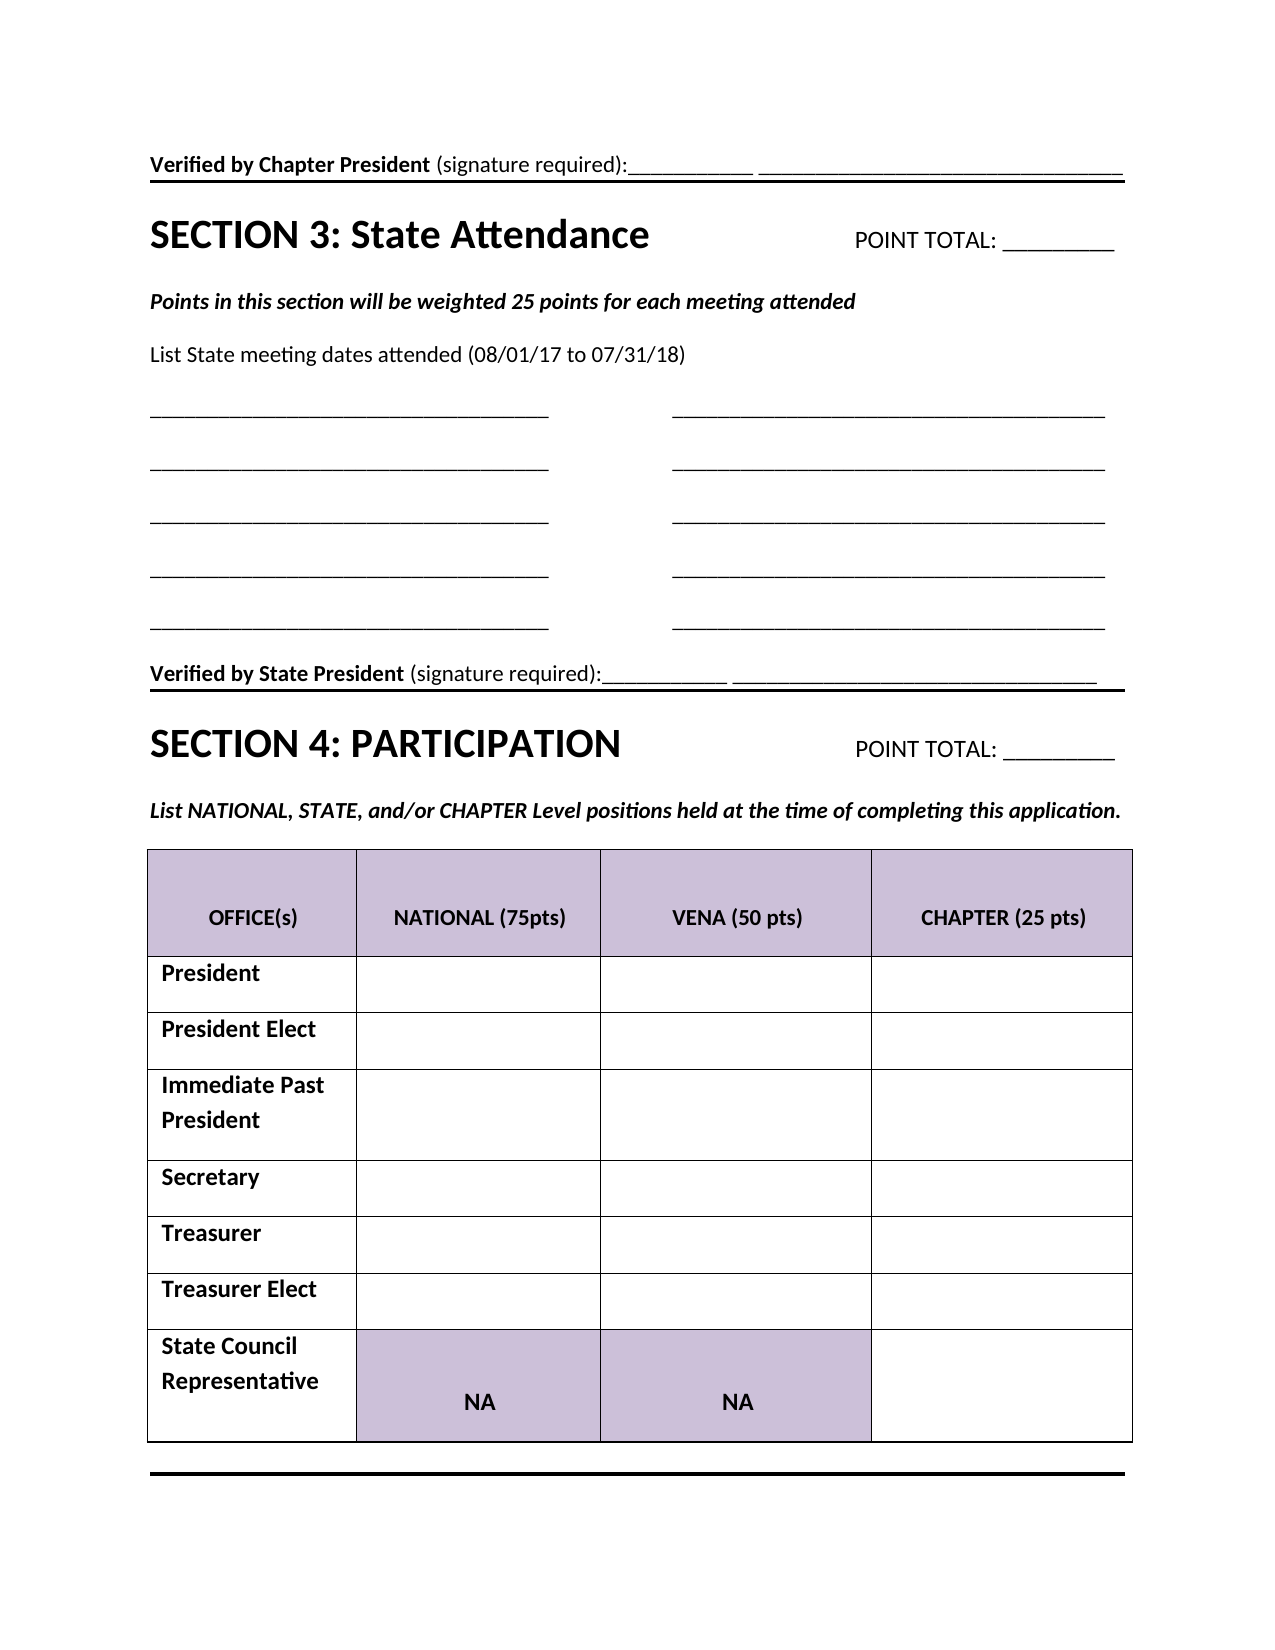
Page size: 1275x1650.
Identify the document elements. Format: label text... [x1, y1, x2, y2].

table_cell [872, 1330, 1132, 1441]
table_cell [601, 957, 871, 1012]
table_cell NA [601, 1330, 871, 1441]
table_cell [872, 1161, 1132, 1216]
text SECTION 3: State Attendance POINT TOTAL: _________ [150, 208, 1125, 259]
text Verified by State President (signature required):___________ ________________________________ [150, 659, 1125, 689]
table_header CHAPTER (25 pts) [872, 850, 1132, 956]
table_cell [601, 1070, 871, 1160]
text List NATIONAL, STATE, and/or CHAPTER Level positions held at the time of completing this application. [150, 796, 1125, 824]
table_cell President [148, 957, 356, 1012]
table_cell [601, 1161, 871, 1216]
table_header VENA (50 pts) [601, 850, 871, 956]
text ___________________________________ ______________________________________ [150, 499, 1125, 528]
text ___________________________________ ______________________________________ [150, 606, 1125, 634]
text ___________________________________ ______________________________________ [150, 553, 1125, 581]
table_cell [357, 1217, 600, 1273]
table_cell President Elect [148, 1013, 356, 1068]
text SECTION 4: PARTICIPATION POINT TOTAL: _________ [150, 717, 1125, 768]
table_cell NA [357, 1330, 600, 1441]
text List State meeting dates attended (08/01/17 to 07/31/18) [150, 341, 1125, 368]
table_cell Treasurer [148, 1217, 356, 1273]
table_cell [872, 1217, 1132, 1273]
table_cell [601, 1217, 871, 1273]
table_cell [601, 1013, 871, 1068]
table_cell [601, 1274, 871, 1329]
table_cell [357, 1274, 600, 1329]
table_cell [872, 957, 1132, 1012]
text ___________________________________ ______________________________________ [150, 447, 1125, 474]
table_header OFFICE(s) [148, 850, 356, 956]
table_cell [872, 1070, 1132, 1160]
table_cell [357, 957, 600, 1012]
table_cell [357, 1070, 600, 1160]
table_cell [872, 1274, 1132, 1329]
text ___________________________________ ______________________________________ [150, 393, 1125, 422]
text Verified by Chapter President (signature required):___________ ________________________________ [150, 150, 1125, 180]
table_cell [357, 1161, 600, 1216]
table_cell [357, 1013, 600, 1068]
table_header NATIONAL (75pts) [357, 850, 600, 956]
table_cell Immediate Past President [148, 1070, 356, 1160]
table_cell Secretary [148, 1161, 356, 1216]
table_cell State Council Representative [148, 1330, 356, 1441]
table_cell Treasurer Elect [148, 1274, 356, 1329]
text Points in this section will be weighted 25 points for each meeting attended [150, 287, 1125, 316]
table_cell [872, 1013, 1132, 1068]
